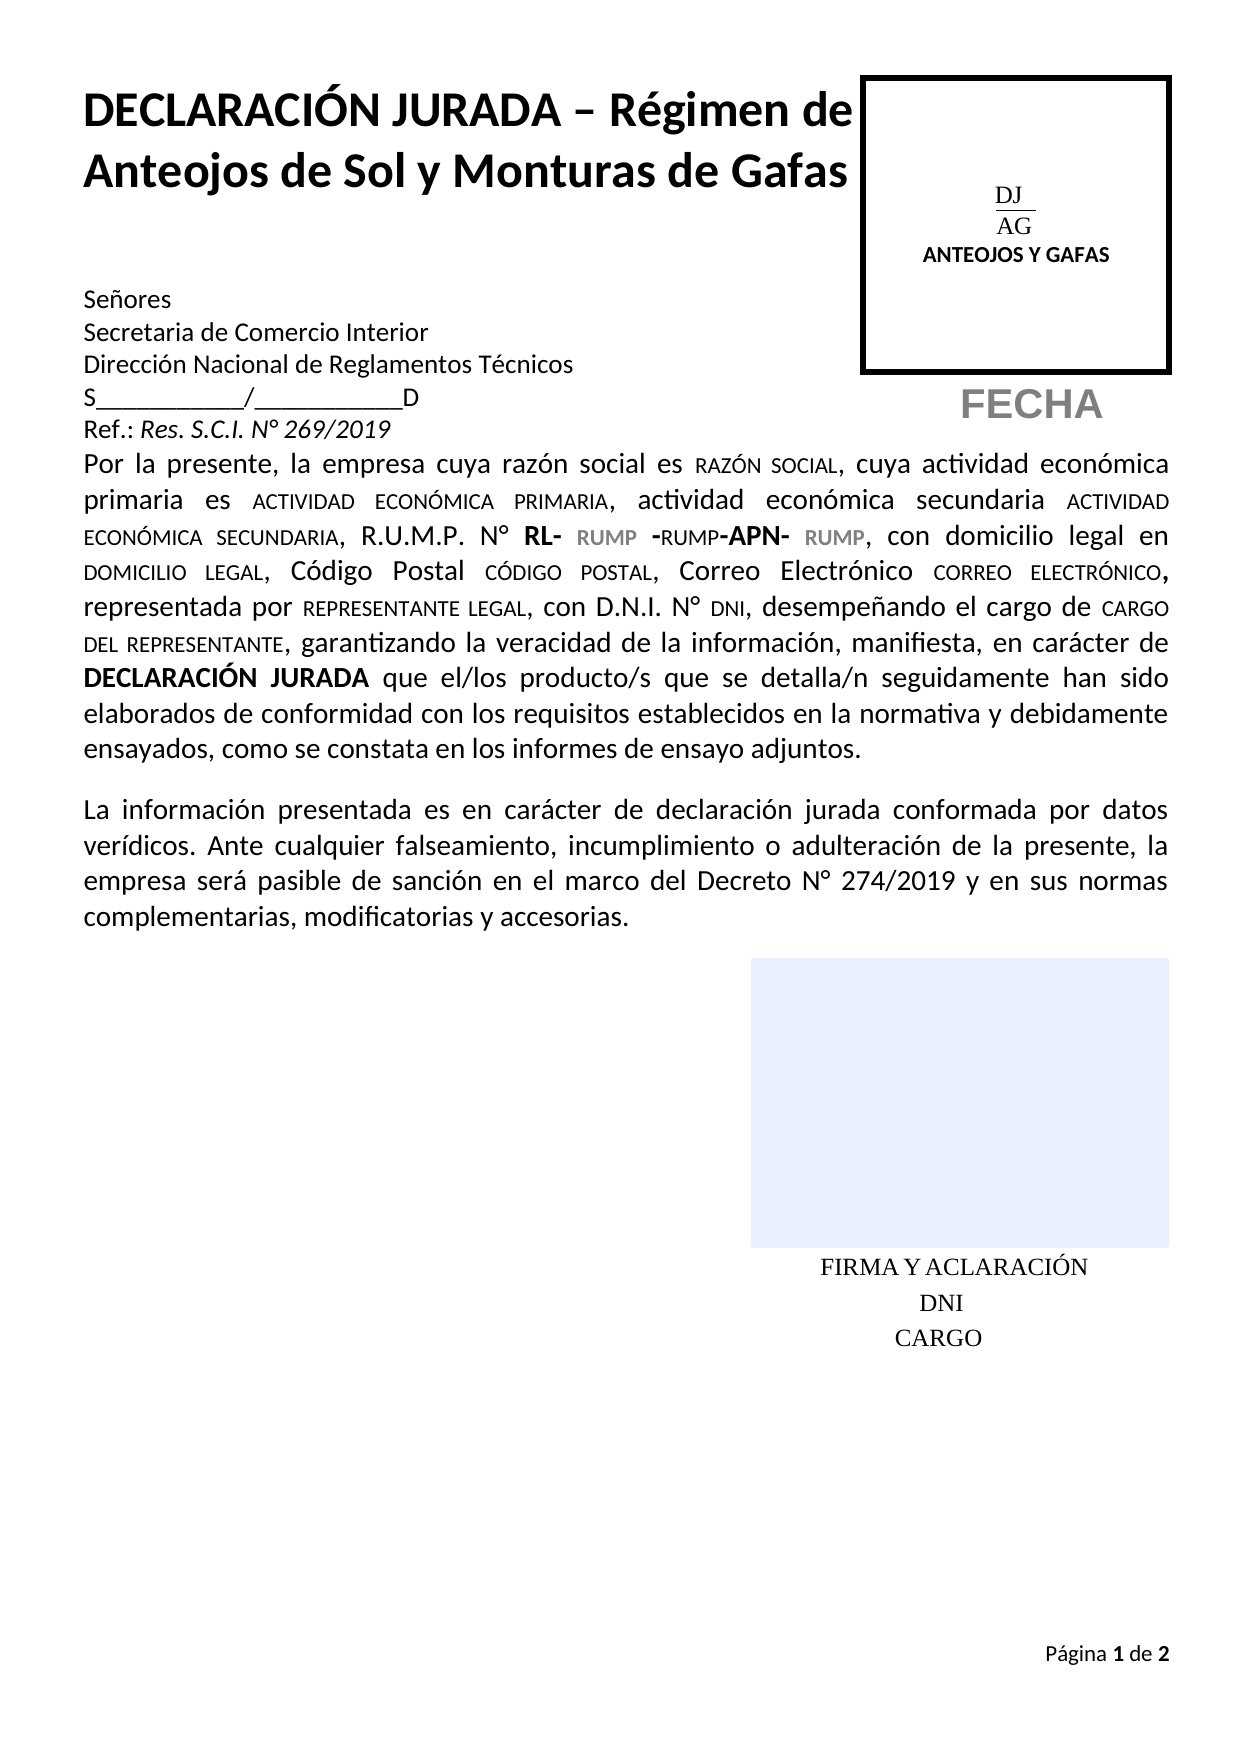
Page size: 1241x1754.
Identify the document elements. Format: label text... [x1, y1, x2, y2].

text Por la presente, la empresa cuya razón social es , cuya actividad económica primaria es , actividad económica secundaria , R.U.M.P. N° RL- --APN- , con domicilio legal en , Código Postal , Correo Electrónico , representada por , con D.N.I. N° , desempeñando el cargo de , garantizando la veracidad de la información, manifiesta, en carácter de DECLARACIÓN JURADA que el/los producto/s que se detalla/n seguidamente han sido elaborados de conformidad con los requisitos establecidos en la normativa y debidamente ensayados, como se constata en los informes de ensayo adjuntos. [83, 446, 1169, 766]
text La información presentada es en carácter de declaración jurada conformada por datos verídicos. Ante cualquier falseamiento, incumplimiento o adulteración de la presente, la empresa será pasible de sanción en el marco del Decreto N° 274/2019 y en sus normas complementarias, modificatorias y accesorias. [83, 791, 1169, 934]
text DECLARACIÓN JURADA – Régimen de Anteojos de Sol y Monturas de Gafas [83, 78, 860, 200]
text Señores [83, 282, 860, 315]
picture [750, 958, 1170, 1248]
text Secretaria de Comercio Interior [83, 315, 860, 348]
text S___________/___________D [83, 380, 871, 413]
text Ref.: Res. S.C.I. N° 269/2019 [83, 413, 871, 446]
text Dirección Nacional de Reglamentos Técnicos [83, 348, 602, 380]
